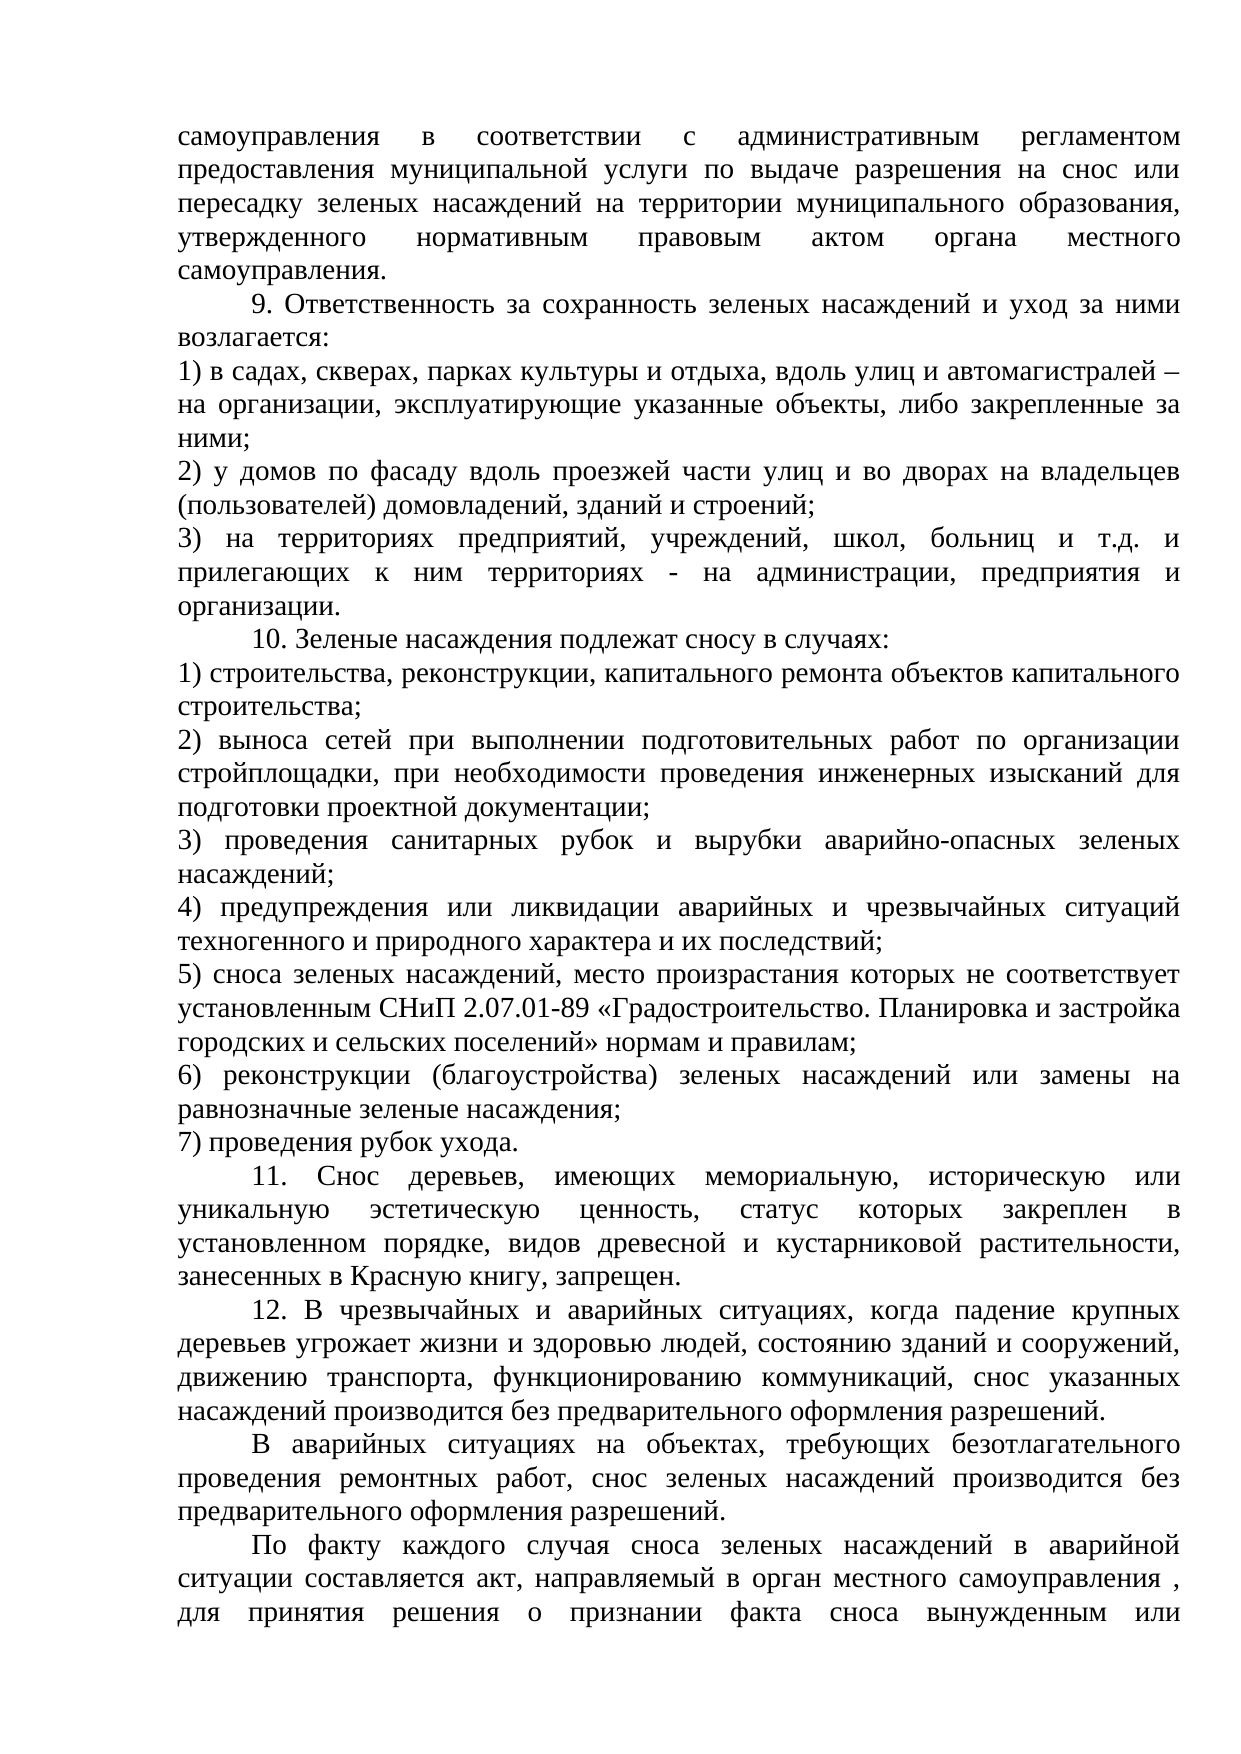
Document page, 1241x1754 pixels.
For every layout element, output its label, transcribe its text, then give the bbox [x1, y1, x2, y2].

text 5) сноса зеленых насаждений, место произрастания которых не соответствует установленным СНиП 2.07.01-89 «Градостроительство. Планировка и застройка городских и сельских поселений» нормам и правилам; [177, 957, 1181, 1057]
text 6) реконструкции (благоустройства) зеленых насаждений или замены на равнозначные зеленые насаждения; [177, 1057, 1181, 1124]
text 12. В чрезвычайных и аварийных ситуациях, когда падение крупных деревьев угрожает жизни и здоровью людей, состоянию зданий и сооружений, движению транспорта, функционированию коммуникаций, снос указанных насаждений производится без предварительного оформления разрешений. [177, 1292, 1181, 1426]
text 7) проведения рубок ухода. [177, 1124, 1181, 1158]
text 3) на территориях предприятий, учреждений, школ, больниц и т.д. и прилегающих к ним территориях - на администрации, предприятия и организации. [177, 521, 1181, 621]
text 2) у домов по фасаду вдоль проезжей части улиц и во дворах на владельцев (пользователей) домовладений, зданий и строений; [177, 453, 1181, 521]
text 1) строительства, реконструкции, капитального ремонта объектов капитального строительства; 2) выноса сетей при выполнении подготовительных работ по организации стройплощадки, при необходимости проведения инженерных изысканий для подготовки проектной документации; [177, 655, 1181, 822]
text 10. Зеленые насаждения подлежат сносу в случаях: [177, 621, 1181, 655]
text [177, 118, 1181, 286]
text 1) в садах, скверах, парках культуры и отдыха, вдоль улиц и автомагистралей – на организации, эксплуатирующие указанные объекты, либо закрепленные за ними; [177, 353, 1181, 453]
text 9. Ответственность за сохранность зеленых насаждений и уход за ними возлагается: [177, 286, 1181, 353]
text 3) проведения санитарных рубок и вырубки аварийно-опасных зеленых насаждений; 4) предупреждения или ликвидации аварийных и чрезвычайных ситуаций техногенного и природного характера и их последствий; [177, 822, 1181, 957]
text В аварийных ситуациях на объектах, требующих безотлагательного проведения ремонтных работ, снос зеленых насаждений производится без предварительного оформления разрешений. [177, 1426, 1181, 1527]
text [177, 1527, 1181, 1627]
text 11. Снос деревьев, имеющих мемориальную, историческую или уникальную эстетическую ценность, статус которых закреплен в установленном порядке, видов древесной и кустарниковой растительности, занесенных в Красную книгу, запрещен. [177, 1158, 1181, 1292]
